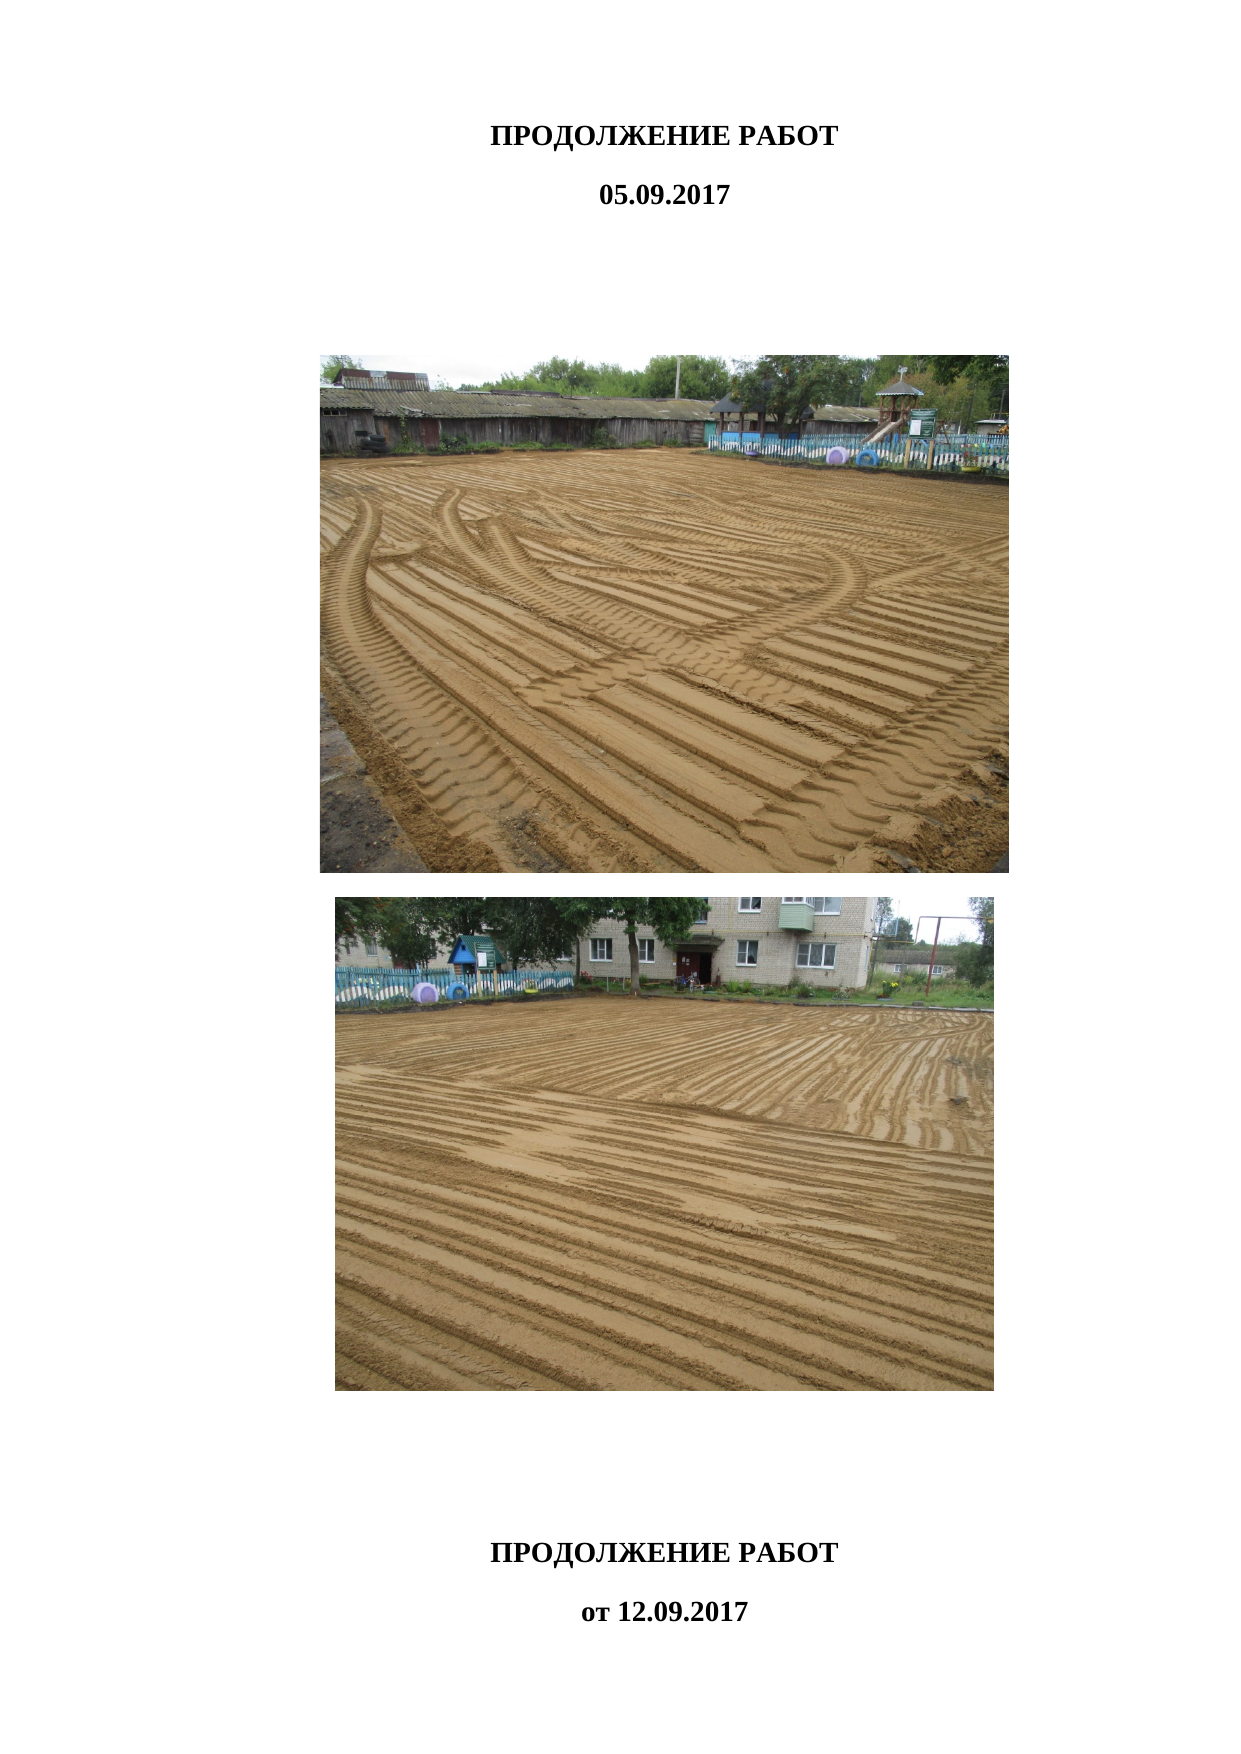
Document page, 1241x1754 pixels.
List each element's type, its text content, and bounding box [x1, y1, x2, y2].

text ПРОДОЛЖЕНИЕ РАБОТ [177, 118, 1152, 152]
picture [319, 355, 1009, 873]
picture [335, 897, 994, 1391]
text от 12.09.2017 [177, 1594, 1152, 1628]
text ПРОДОЛЖЕНИЕ РАБОТ [177, 1535, 1152, 1568]
text 05.09.2017 [177, 177, 1152, 211]
